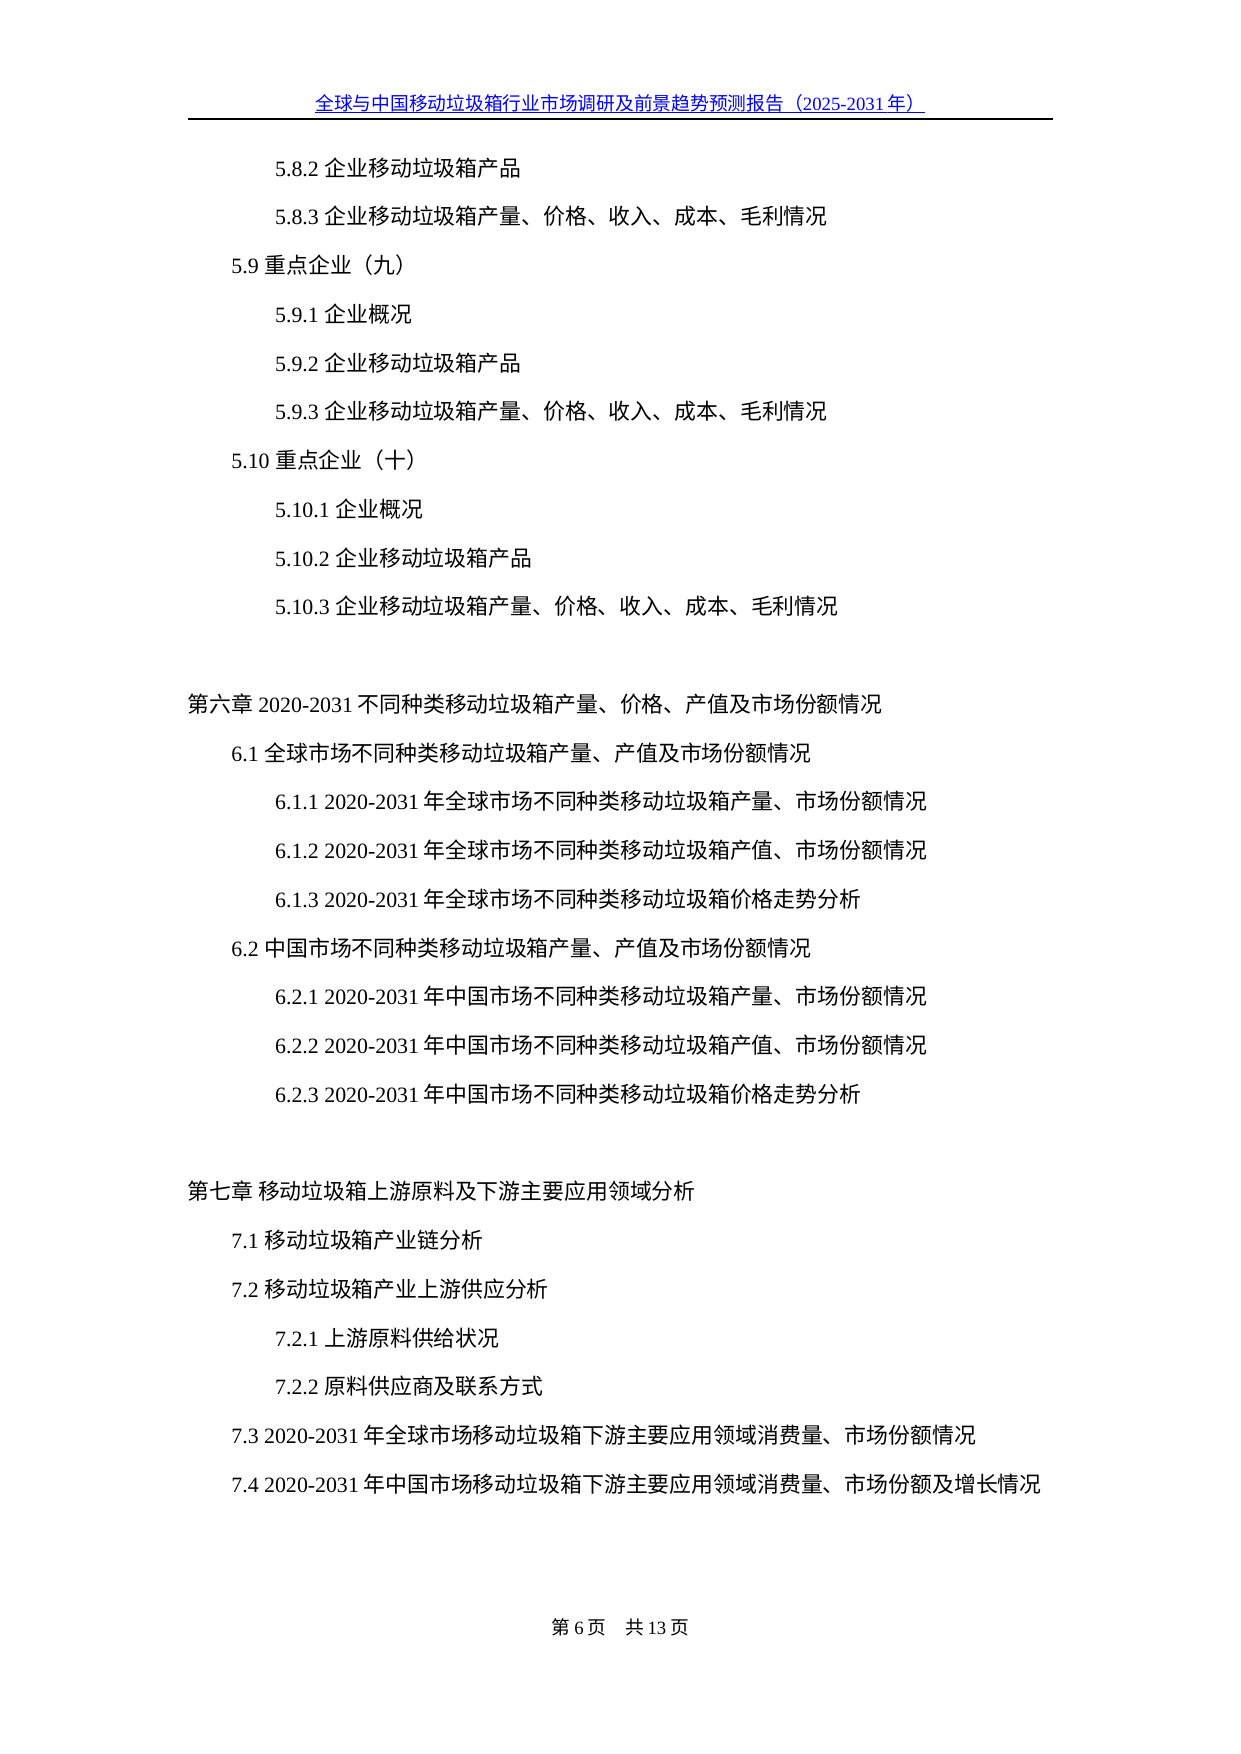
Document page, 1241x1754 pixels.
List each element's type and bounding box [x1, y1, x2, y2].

text [187, 150, 1053, 1499]
